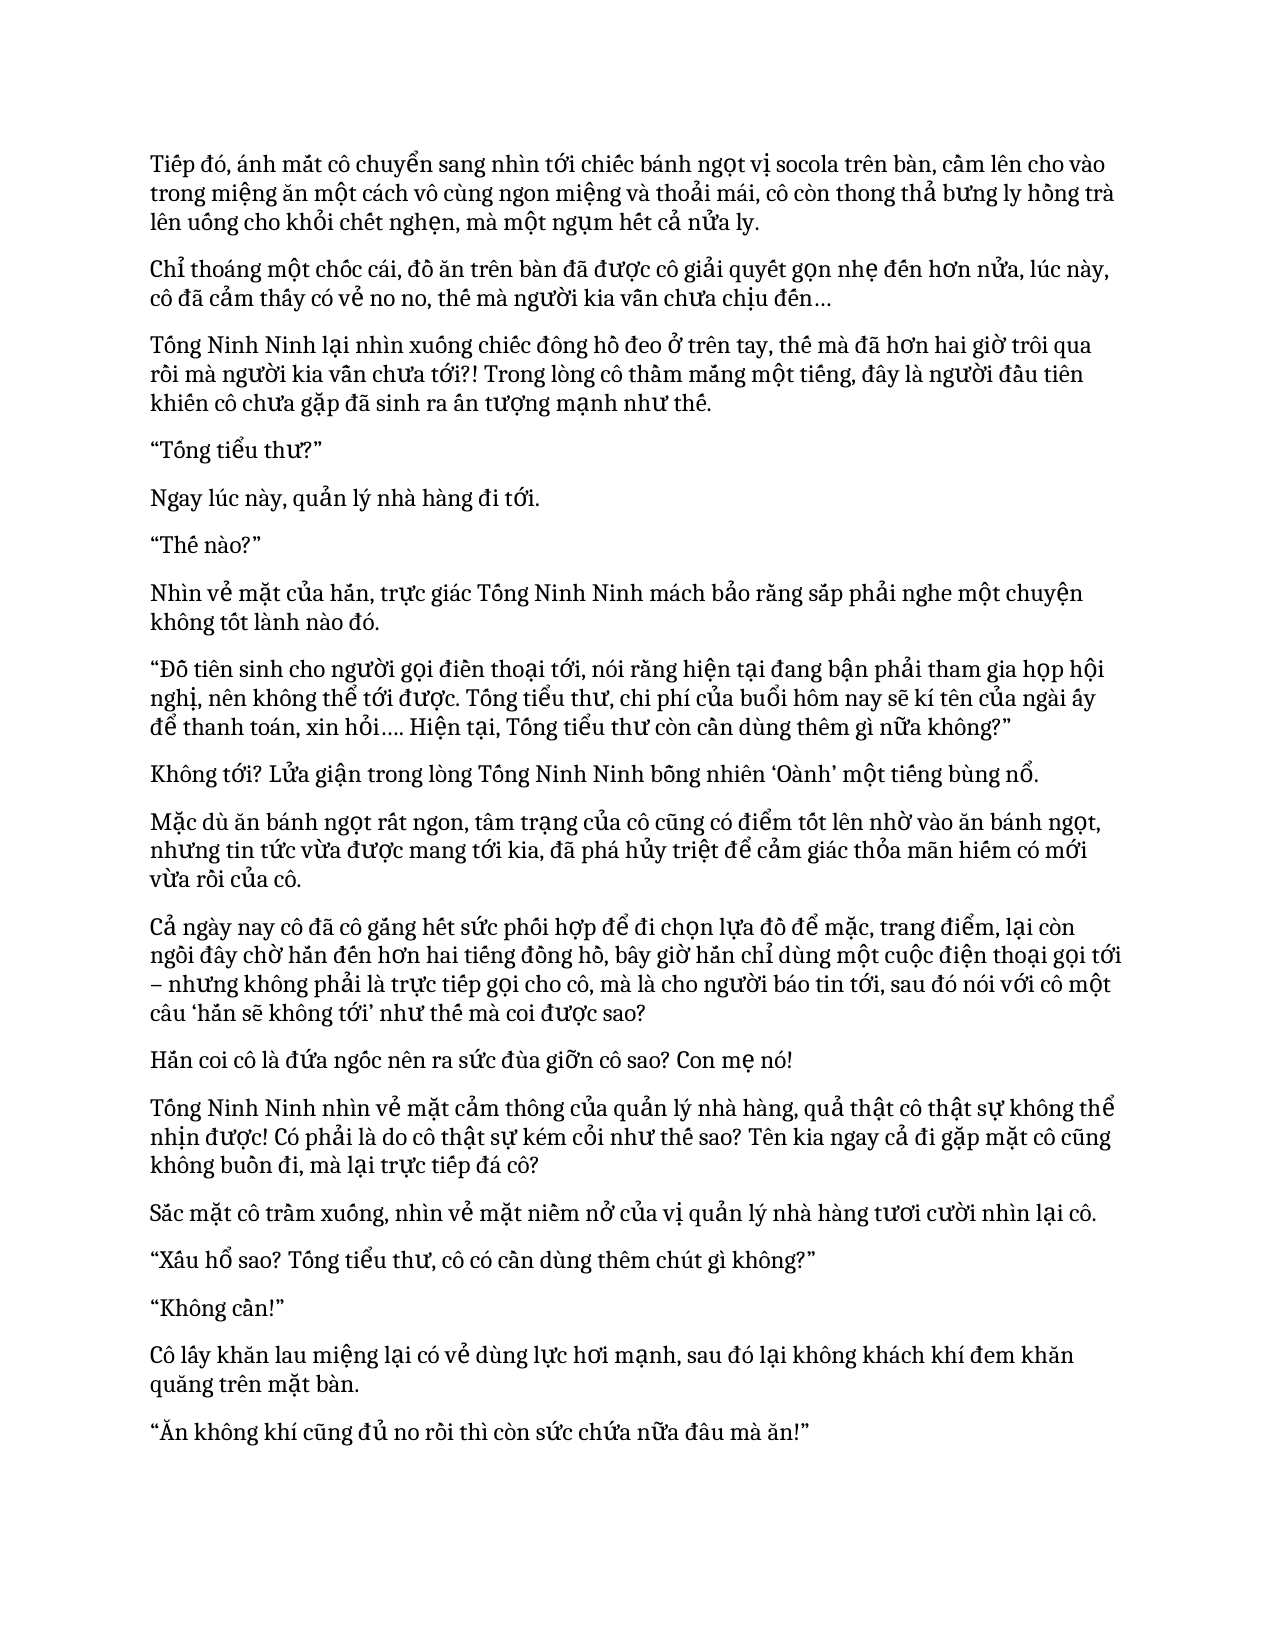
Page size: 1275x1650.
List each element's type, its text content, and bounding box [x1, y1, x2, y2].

text Cô lấy khăn lau miệng lại có vẻ dùng lực hơi mạnh, sau đó lại không khách khí đem khăn quăng trên mặt bàn. [150, 1341, 1125, 1399]
text “Đỗ tiên sinh cho người gọi điền thoại tới, nói rằng hiện tại đang bận phải tham gia họp hội nghị, nên không thể tới được. Tống tiểu thư, chi phí của buổi hôm nay sẽ kí tên của ngài ấy để thanh toán, xin hỏi…. Hiện tại, Tống tiểu thư còn cần dùng thêm gì nữa không?” [150, 655, 1125, 741]
text “Ăn không khí cũng đủ no rồi thì còn sức chứa nữa đâu mà ăn!” [150, 1417, 1125, 1446]
text Hắn coi cô là đứa ngốc nên ra sức đùa giỡn cô sao? Con mẹ nó! [150, 1046, 1125, 1075]
text “Thế nào?” [150, 531, 1125, 560]
text Không tới? Lửa giận trong lòng Tống Ninh Ninh bỗng nhiên ‘Oành’ một tiếng bùng nổ. [150, 760, 1125, 789]
text Tiếp đó, ánh mắt cô chuyển sang nhìn tới chiếc bánh ngọt vị socola trên bàn, cầm lên cho vào trong miệng ăn một cách vô cùng ngon miệng và thoải mái, cô còn thong thả bưng ly hồng trà lên uống cho khỏi chết nghẹn, mà một ngụm hết cả nửa ly. [150, 150, 1125, 236]
text Mặc dù ăn bánh ngọt rất ngon, tâm trạng của cô cũng có điểm tốt lên nhờ vào ăn bánh ngọt, nhưng tin tức vừa được mang tới kia, đã phá hủy triệt để cảm giác thỏa mãn hiếm có mới vừa rồi của cô. [150, 807, 1125, 894]
text “Không cần!” [150, 1294, 1125, 1322]
text Ngay lúc này, quản lý nhà hàng đi tới. [150, 484, 1125, 512]
text Tống Ninh Ninh lại nhìn xuống chiếc đông hồ đeo ở trên tay, thế mà đã hơn hai giờ trôi qua rồi mà người kia vẫn chưa tới?! Trong lòng cô thầm mắng một tiếng, đây là người đầu tiên khiến cô chưa gặp đã sinh ra ấn tượng mạnh như thế. [150, 331, 1125, 417]
text Chỉ thoáng một chốc cái, đồ ăn trên bàn đã được cô giải quyết gọn nhẹ đến hơn nửa, lúc này, cô đã cảm thấy có vẻ no no, thế mà người kia vẫn chưa chịu đến… [150, 255, 1125, 312]
text Tống Ninh Ninh nhìn vẻ mặt cảm thông của quản lý nhà hàng, quả thật cô thật sự không thể nhịn được! Có phải là do cô thật sự kém cỏi như thế sao? Tên kia ngay cả đi gặp mặt cô cũng không buồn đi, mà lại trực tiếp đá cô? [150, 1094, 1125, 1180]
text “Xấu hổ sao? Tống tiểu thư, cô có cần dùng thêm chút gì không?” [150, 1246, 1125, 1275]
text “Tống tiểu thư?” [150, 436, 1125, 465]
text Nhìn vẻ mặt của hắn, trực giác Tống Ninh Ninh mách bảo rằng sắp phải nghe một chuyện không tốt lành nào đó. [150, 579, 1125, 636]
text Sắc mặt cô trầm xuống, nhìn vẻ mặt niềm nở của vị quản lý nhà hàng tươi cười nhìn lại cô. [150, 1199, 1125, 1227]
text Cả ngày nay cô đã cô gắng hết sức phối hợp để đi chọn lựa đồ để mặc, trang điểm, lại còn ngồi đây chờ hắn đến hơn hai tiếng đồng hồ, bây giờ hắn chỉ dùng một cuộc điện thoại gọi tới – nhưng không phải là trực tiếp gọi cho cô, mà là cho người báo tin tới, sau đó nói với cô một câu ‘hắn sẽ không tới’ như thế mà coi được sao? [150, 912, 1125, 1027]
